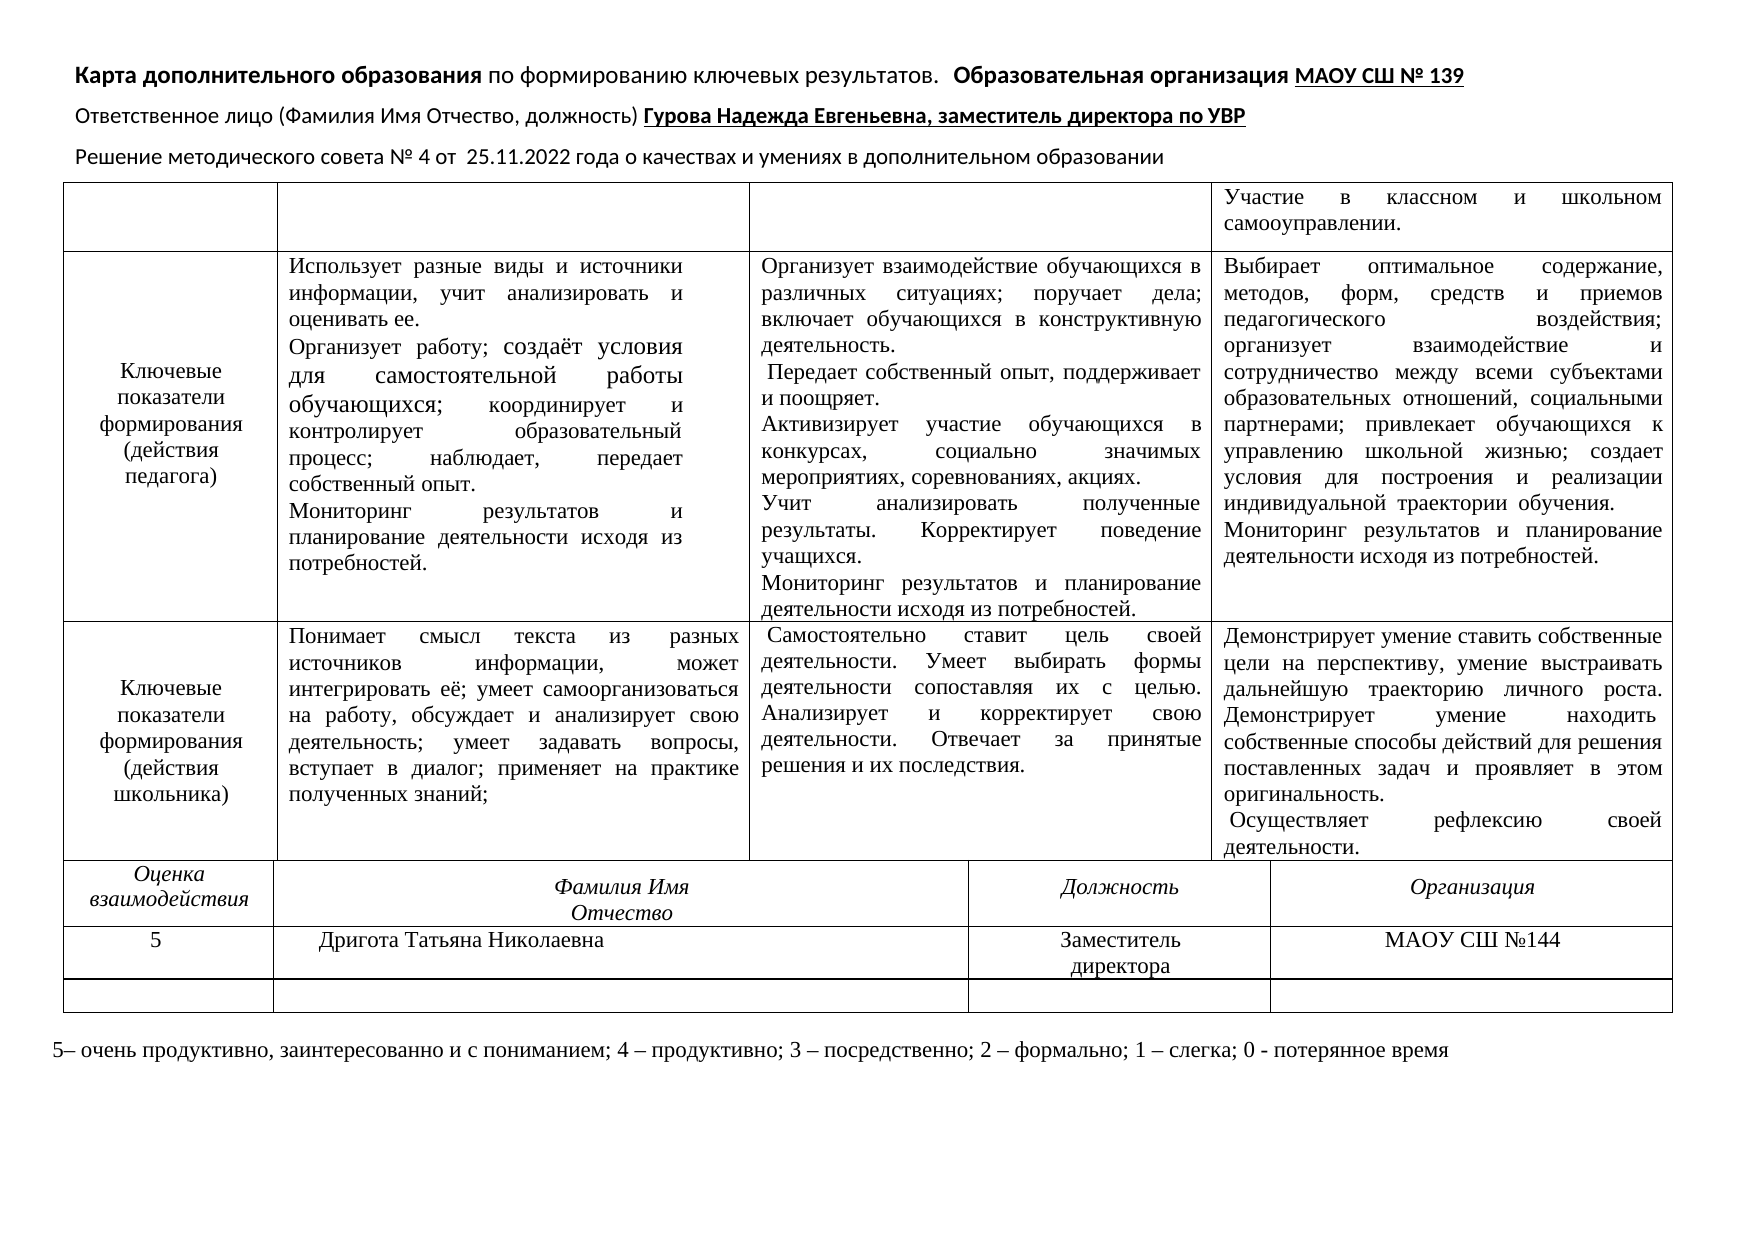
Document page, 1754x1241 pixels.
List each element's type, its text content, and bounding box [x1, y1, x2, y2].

table_cell Использует разные виды и источники информации, учит анализировать и оценивать ее. Организует работу; создаёт условия для самостоятельной работы обучающихся; координирует и контролирует образовательный процесс; наблюдает, передает собственный опыт. Мониторинг результатов и планирование деятельности исходя из потребностей. [278, 252, 749, 621]
table_cell Ключевые показатели формирования (действия школьника) [64, 622, 277, 860]
table_cell [969, 980, 1270, 1012]
table_header Участие в классном и школьном самооуправлении. [1212, 183, 1672, 251]
table_cell Заместитель директора [969, 927, 1270, 978]
table_cell Самостоятельно ставит цель своей деятельности. Умеет выбирать формы деятельности сопоставляя их с целью. Анализирует и корректирует свою деятельности. Отвечает за принятые решения и их последствия. [750, 622, 1211, 860]
text 5– очень продуктивно, заинтересованно и с пониманием; 4 – продуктивно; 3 – посредственно; 2 – формально; 1 – слегка; 0 - потерянное время [52, 1038, 1685, 1063]
table_cell 5 [64, 927, 273, 978]
table_cell [1271, 980, 1672, 1012]
table_cell Организует взаимодействие обучающихся в различных ситуациях; поручает дела; включает обучающихся в конструктивную деятельность. Передает собственный опыт, поддерживает и поощряет. Активизирует участие обучающихся в конкурсах, социально значимых мероприятиях, соревнованиях, акциях. Учит анализировать полученные результаты. Корректирует поведение учащихся. Мониторинг результатов и планирование деятельности исходя из потребностей. [750, 252, 1211, 621]
table_cell Выбирает оптимальное содержание, методов, форм, средств и приемов педагогического воздействия; организует взаимодействие и сотрудничество между всеми субъектами образовательных отношений, социальными партнерами; привлекает обучающихся к управлению школьной жизнью; создает условия для построения и реализации индивидуальной траектории обучения. Мониторинг результатов и планирование деятельности исходя из потребностей. [1212, 252, 1672, 621]
table_cell Фамилия Имя Отчество [274, 861, 968, 926]
table_cell Должность [969, 861, 1270, 926]
table_cell Оценка взаимодействия [64, 861, 273, 926]
table_cell Дригота Татьяна Николаевна [274, 927, 968, 978]
table_header [750, 183, 1211, 251]
table_cell Понимает смысл текста из разных источников информации, может интегрировать её; умеет самоорганизоваться на работу, обсуждает и анализирует свою деятельность; умеет задавать вопросы, вступает в диалог; применяет на практике полученных знаний; [278, 622, 749, 860]
table_header [64, 183, 277, 251]
table_cell [64, 980, 273, 1012]
table_cell Демонстрирует умение ставить собственные цели на перспективу, умение выстраивать дальнейшую траекторию личного роста. Демонстрирует умение находить собственные способы действий для решения поставленных задач и проявляет в этом оригинальность. Осуществляет рефлексию своей деятельности. [1212, 622, 1672, 860]
table_header [278, 183, 749, 251]
table_cell Ключевые показатели формирования (действия педагога) [64, 252, 277, 621]
table_cell МАОУ СШ №144 [1271, 927, 1672, 978]
table_cell Организация [1271, 861, 1672, 926]
table_cell [274, 980, 968, 1012]
